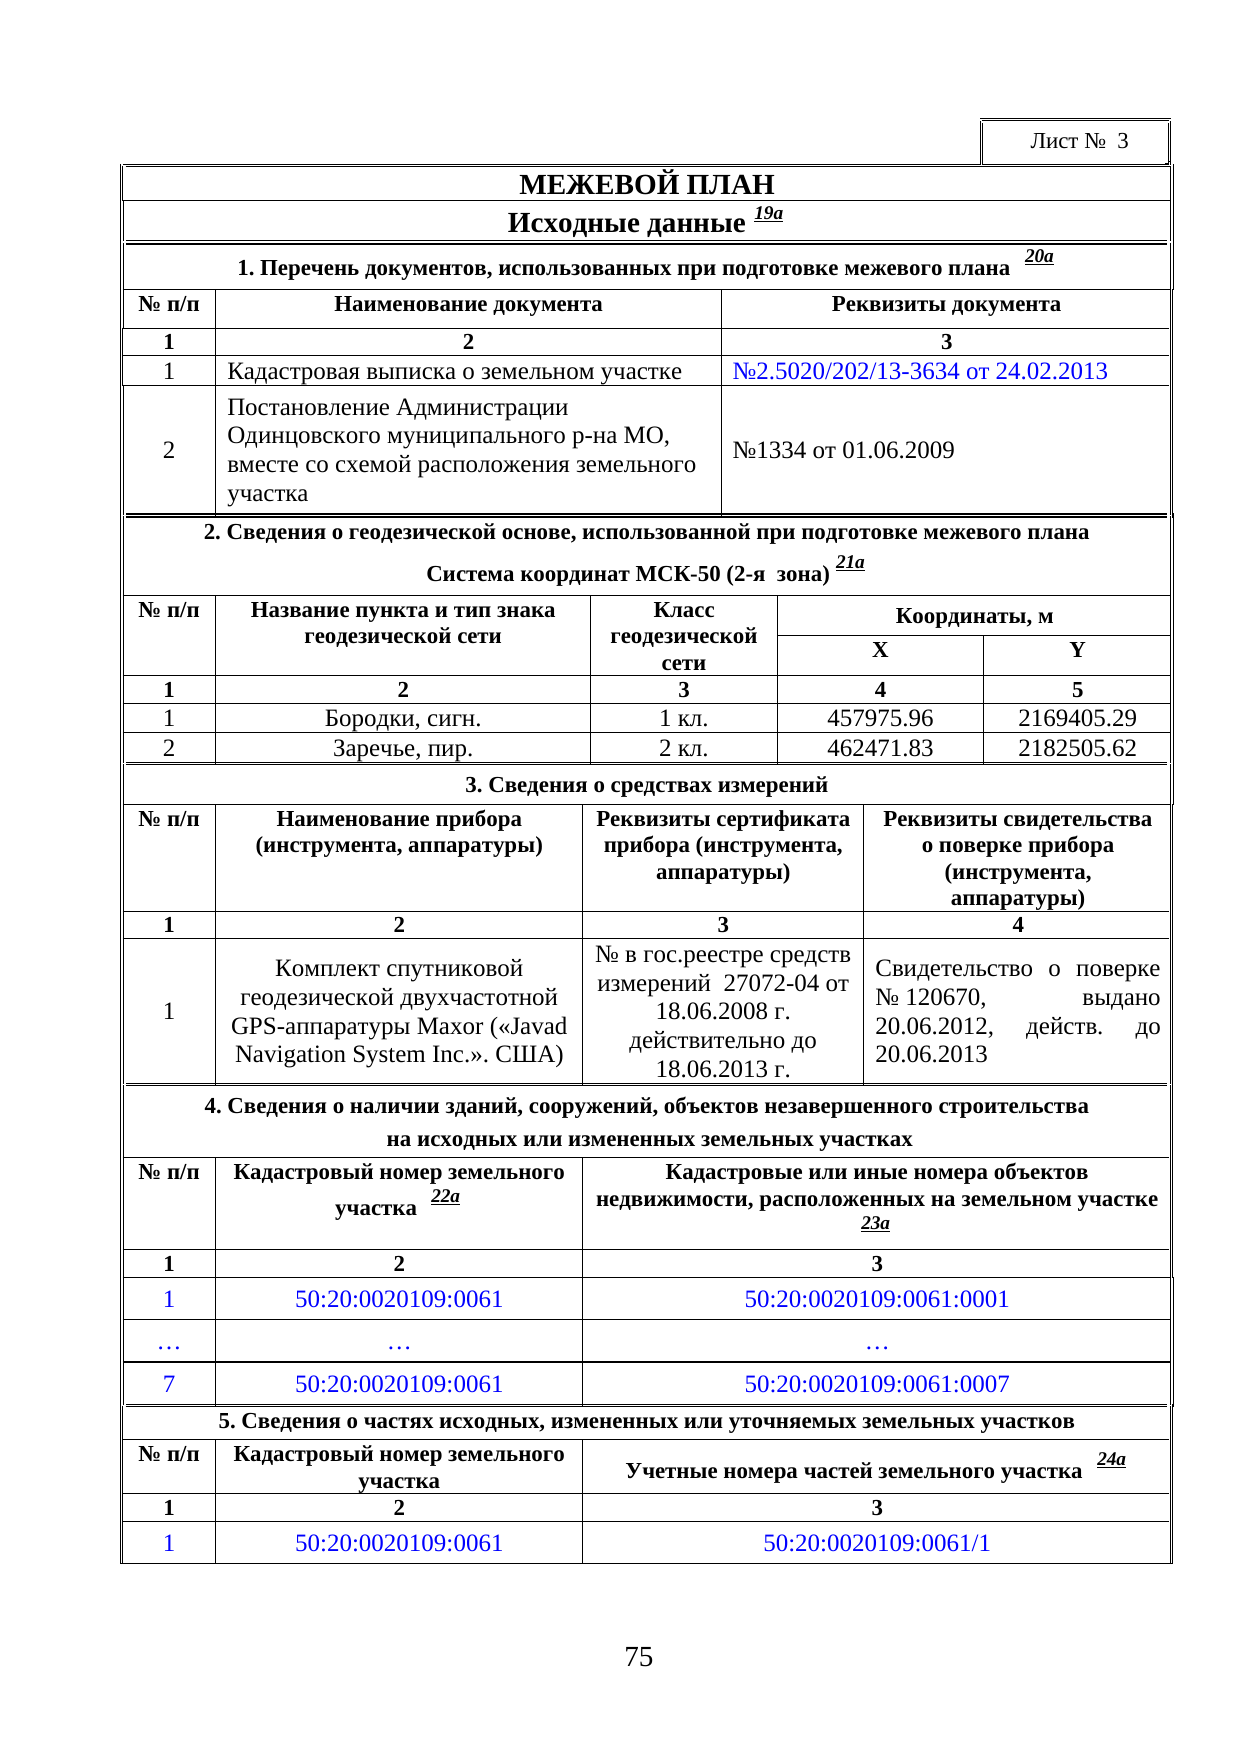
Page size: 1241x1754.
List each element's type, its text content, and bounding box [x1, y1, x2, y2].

table_cell 462471.83 [778, 733, 983, 762]
table_cell Комплект спутниковой геодезической двухчастотной GPS-аппаратуры Maxor («Javad Navigation System Inc.». CША) [216, 939, 582, 1083]
table_cell 1 [124, 676, 215, 702]
table_cell Наименование документа [216, 290, 721, 327]
table_cell 2182505.62 [984, 733, 1170, 762]
table_cell № п/п [124, 805, 215, 911]
table_cell 1 [124, 704, 215, 732]
table_cell 2 [124, 386, 215, 513]
table_cell № п/п [124, 1158, 215, 1249]
table_cell 4. Сведения о наличии зданий, сооружений, объектов незавершенного строительства на исходных или измененных земельных участках [124, 1083, 1170, 1157]
table_cell 3 [583, 912, 863, 938]
table_cell 3 [722, 328, 1170, 355]
table_cell Кадастровый номер земельного участка [216, 1440, 582, 1493]
table_cell 5 [984, 676, 1170, 702]
table_cell 1 [124, 939, 215, 1083]
table_cell Учетные номера частей земельного участка 24а [583, 1439, 1170, 1493]
table_cell 1 [123, 1522, 215, 1563]
table_cell 3 [583, 1493, 1170, 1521]
table_cell 2 [216, 1250, 582, 1277]
table_cell Реквизиты сертификата прибора (инструмента, аппаратуры) [583, 805, 863, 911]
table_header Лист № 3 [982, 121, 1169, 164]
table_cell № в гос.реестре средств измерений 27072-04 от 18.06.2008 г. действительно до 18.06.2013 г. [583, 939, 863, 1083]
table_cell 2 [216, 1494, 582, 1521]
table_cell 1 [124, 1278, 215, 1319]
table_cell … [216, 1320, 582, 1361]
table_cell 2169405.29 [984, 704, 1170, 732]
table_cell 1 [123, 1494, 215, 1521]
table_cell Бородки, сигн. [216, 704, 590, 732]
table_cell … [124, 1320, 215, 1361]
table_cell 50:20:0020109:0061 [216, 1363, 582, 1404]
table_cell Y [984, 636, 1170, 675]
table_cell 50:20:0020109:0061:0001 [583, 1278, 1170, 1319]
table_cell 3 [591, 676, 777, 702]
table_cell 50:20:0020109:0061/1 [583, 1521, 1170, 1563]
table_cell 4 [778, 676, 983, 702]
table_cell Кадастровые или иные номера объектов недвижимости, расположенных на земельном участке 23а [583, 1157, 1170, 1249]
table_cell Постановление Администрации Одинцовского муниципального р-на МО, вместе со схемой расположения земельного участка [216, 386, 721, 513]
table_cell №2.5020/202/13-3634 от 24.02.2013 [722, 355, 1170, 384]
table_cell 457975.96 [778, 704, 983, 732]
table_cell 1 [124, 912, 215, 938]
table_cell Класс геодезической сети [591, 596, 777, 675]
table_cell Реквизиты документа [722, 290, 1170, 327]
table_cell №1334 от 01.06.2009 [722, 385, 1170, 513]
table_cell № п/п [124, 596, 215, 675]
table_cell 2 [216, 912, 582, 938]
table_cell Свидетельство о поверке № 120670, выдано 20.06.2012, действ. до 20.06.2013 [864, 938, 1170, 1083]
table_cell 3 [583, 1249, 1170, 1277]
table_cell 50:20:0020109:0061:0007 [583, 1363, 1170, 1404]
table_cell 1 [123, 356, 215, 384]
table_cell Название пункта и тип знака геодезической сети [216, 596, 590, 675]
table_cell 1 [124, 1250, 215, 1277]
table_cell 1 [123, 329, 215, 355]
table_cell 5. Сведения о частях исходных, измененных или уточняемых земельных участков [122, 1404, 1170, 1439]
table_cell № п/п [123, 1440, 215, 1493]
table_cell Координаты, м [778, 596, 1170, 635]
table_cell Кадастровый номер земельного участка 22а [216, 1158, 582, 1249]
table_cell 7 [124, 1363, 215, 1404]
table_cell 2 [216, 676, 590, 702]
table_cell 2. Сведения о геодезической основе, использованной при подготовке межевого плана Система координат МСК-50 (2-я зона) 21а [122, 513, 1172, 595]
table_cell Кадастровая выписка о земельном участке [216, 356, 721, 384]
table_cell 2 [124, 733, 215, 762]
table_cell 3. Сведения о средствах измерений [122, 762, 1172, 804]
table_cell Заречье, пир. [216, 733, 590, 762]
table_cell 2 [216, 329, 721, 355]
table_cell Исходные данные 19а [124, 201, 1170, 240]
table_cell № п/п [124, 290, 215, 327]
table_cell 4 [864, 911, 1170, 938]
table_cell МЕЖЕВОЙ ПЛАН [122, 164, 1170, 200]
table_cell … [583, 1320, 1170, 1361]
table_cell 1. Перечень документов, использованных при подготовке межевого плана 20а [122, 240, 1172, 289]
table_cell 2 кл. [591, 733, 777, 762]
table_cell 50:20:0020109:0061 [216, 1278, 582, 1319]
table_cell Реквизиты свидетельства о поверке прибора (инструмента, аппаратуры) [864, 805, 1170, 911]
table_cell Х [778, 636, 983, 675]
table_cell Наименование прибора (инструмента, аппаратуры) [216, 805, 582, 911]
table_cell 1 кл. [591, 704, 777, 732]
table_cell 50:20:0020109:0061 [216, 1522, 582, 1563]
